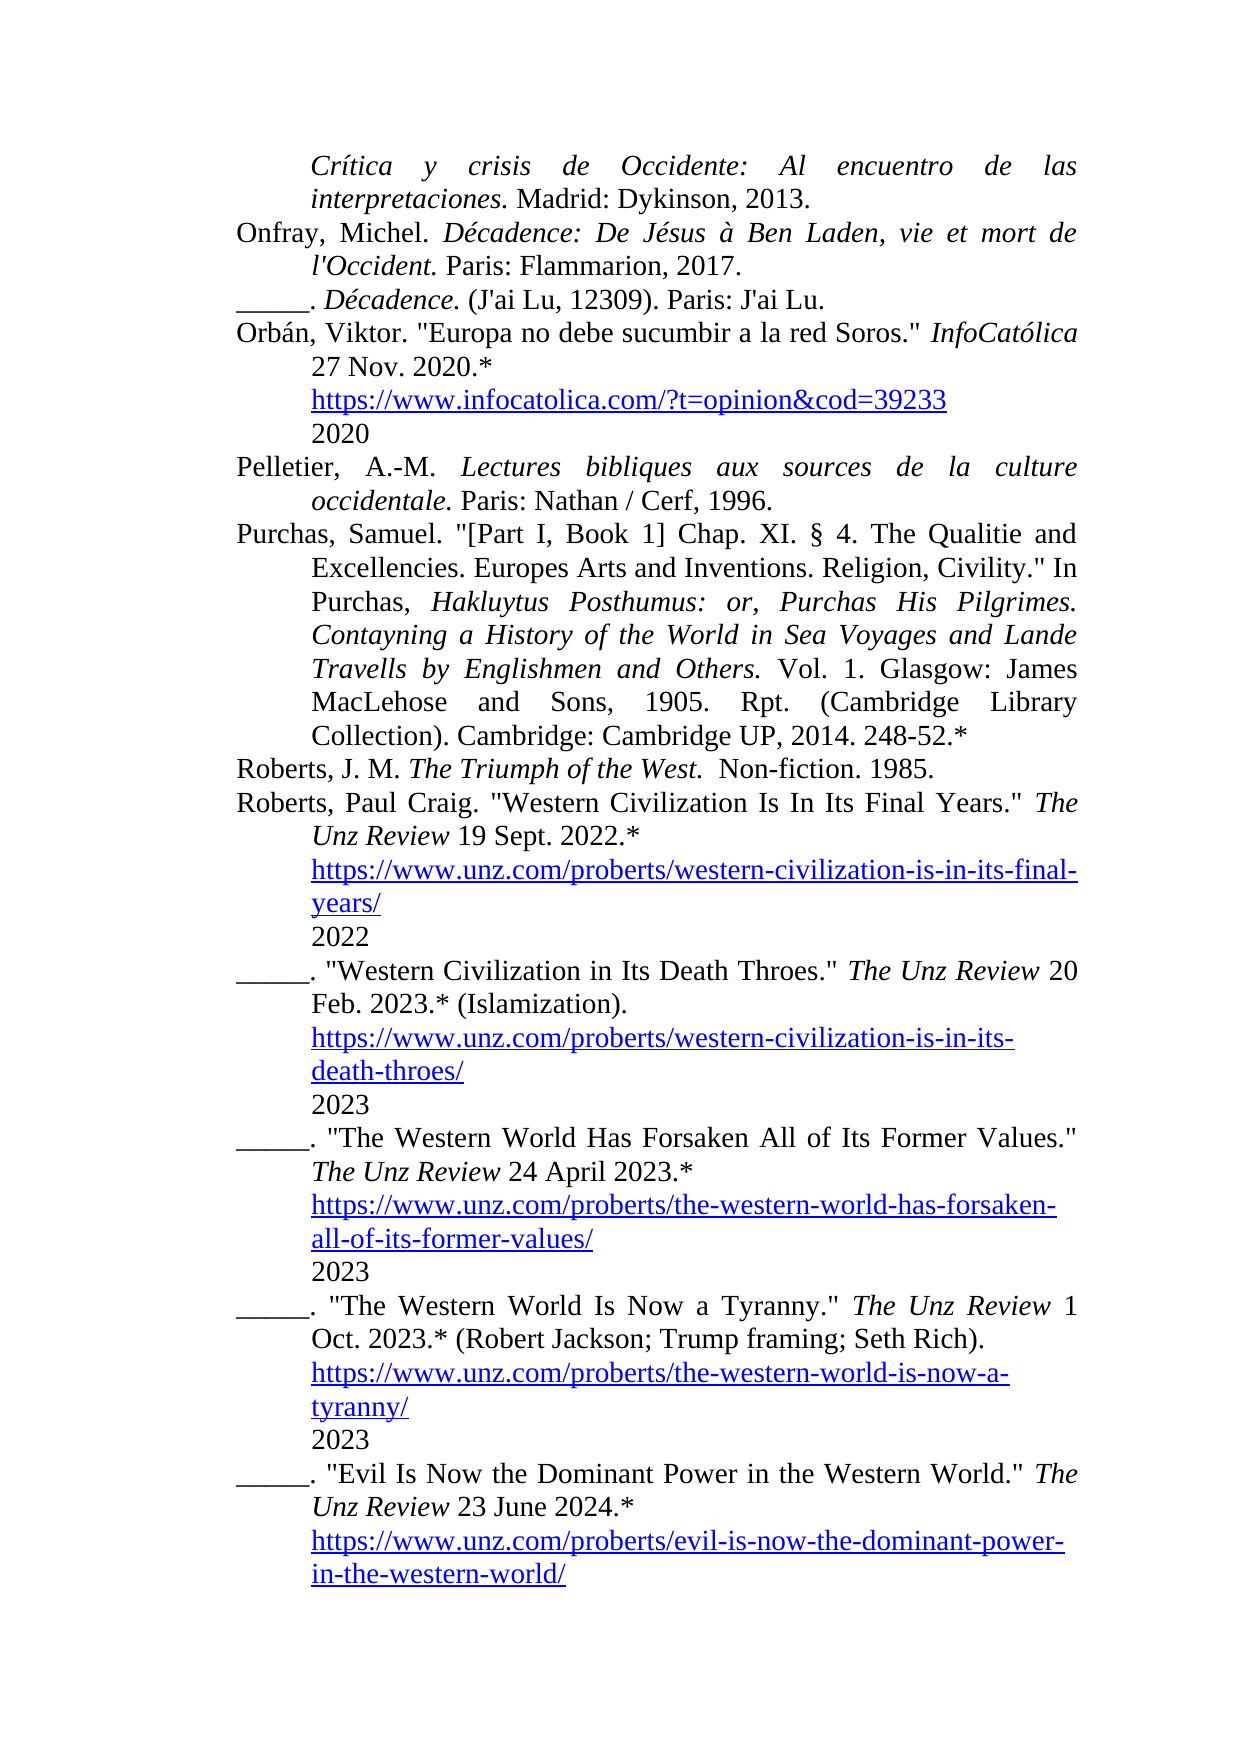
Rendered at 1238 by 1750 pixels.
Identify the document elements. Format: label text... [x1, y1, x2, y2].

text Roberts, Paul Craig. "Western Civilization Is In Its Final Years." The Unz Review 19 Sept. 2022.* [236, 785, 1078, 852]
text 2022 [236, 919, 1078, 953]
text 2023 [236, 1422, 1078, 1456]
text 2020 [311, 416, 1078, 449]
text https://www.unz.com/proberts/the-western-world-has-forsaken-all-of-its-former-values/ [236, 1187, 1078, 1254]
text _____. "Western Civilization in Its Death Throes." The Unz Review 20 Feb. 2023.* (Islamization). [236, 953, 1078, 1020]
text _____. Décadence. (J'ai Lu, 12309). Paris: J'ai Lu. [236, 282, 1078, 315]
text 2023 [236, 1087, 1078, 1120]
text https://www.infocatolica.com/?t=opinion&cod=39233 [311, 382, 1078, 416]
text _____. "Evil Is Now the Dominant Power in the Western World." The Unz Review 23 June 2024.* [236, 1456, 1078, 1523]
text https://www.unz.com/proberts/western-civilization-is-in-its-death-throes/ [236, 1020, 1078, 1087]
text https://www.unz.com/proberts/western-civilization-is-in-its-final-years/ [236, 852, 1078, 919]
text Roberts, J. M. The Triumph of the West. Non-fiction. 1985. [236, 751, 1078, 785]
text Onfray, Michel. Décadence: De Jésus à Ben Laden, vie et mort de l'Occident. Paris: Flammarion, 2017. [236, 215, 1078, 282]
text Orbán, Viktor. "Europa no debe sucumbir a la red Soros." InfoCatólica 27 Nov. 2020.* [236, 315, 1078, 382]
text Pelletier, A.-M. Lectures bibliques aux sources de la culture occidentale. Paris: Nathan / Cerf, 1996. [236, 449, 1078, 517]
text Purchas, Samuel. "[Part I, Book 1] Chap. XI. § 4. The Qualitie and Excellencies. Europes Arts and Inventions. Religion, Civility." In Purchas, Hakluytus Posthumus: or, Purchas His Pilgrimes. Contayning a History of the World in Sea Voyages and Lande Travells by Englishmen and Others. Vol. 1. Glasgow: James MacLehose and Sons, 1905. Rpt. (Cambridge Library Collection). Cambridge: Cambridge UP, 2014. 248-52.* [236, 517, 1078, 751]
text https://www.unz.com/proberts/evil-is-now-the-dominant-power-in-the-western-world/ [236, 1523, 1078, 1590]
text https://www.unz.com/proberts/the-western-world-is-now-a-tyranny/ [236, 1355, 1078, 1422]
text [236, 148, 1078, 215]
text _____. "The Western World Has Forsaken All of Its Former Values." The Unz Review 24 April 2023.* [236, 1120, 1078, 1187]
text 2023 [236, 1254, 1078, 1288]
text _____. "The Western World Is Now a Tyranny." The Unz Review 1 Oct. 2023.* (Robert Jackson; Trump framing; Seth Rich). [236, 1288, 1078, 1355]
